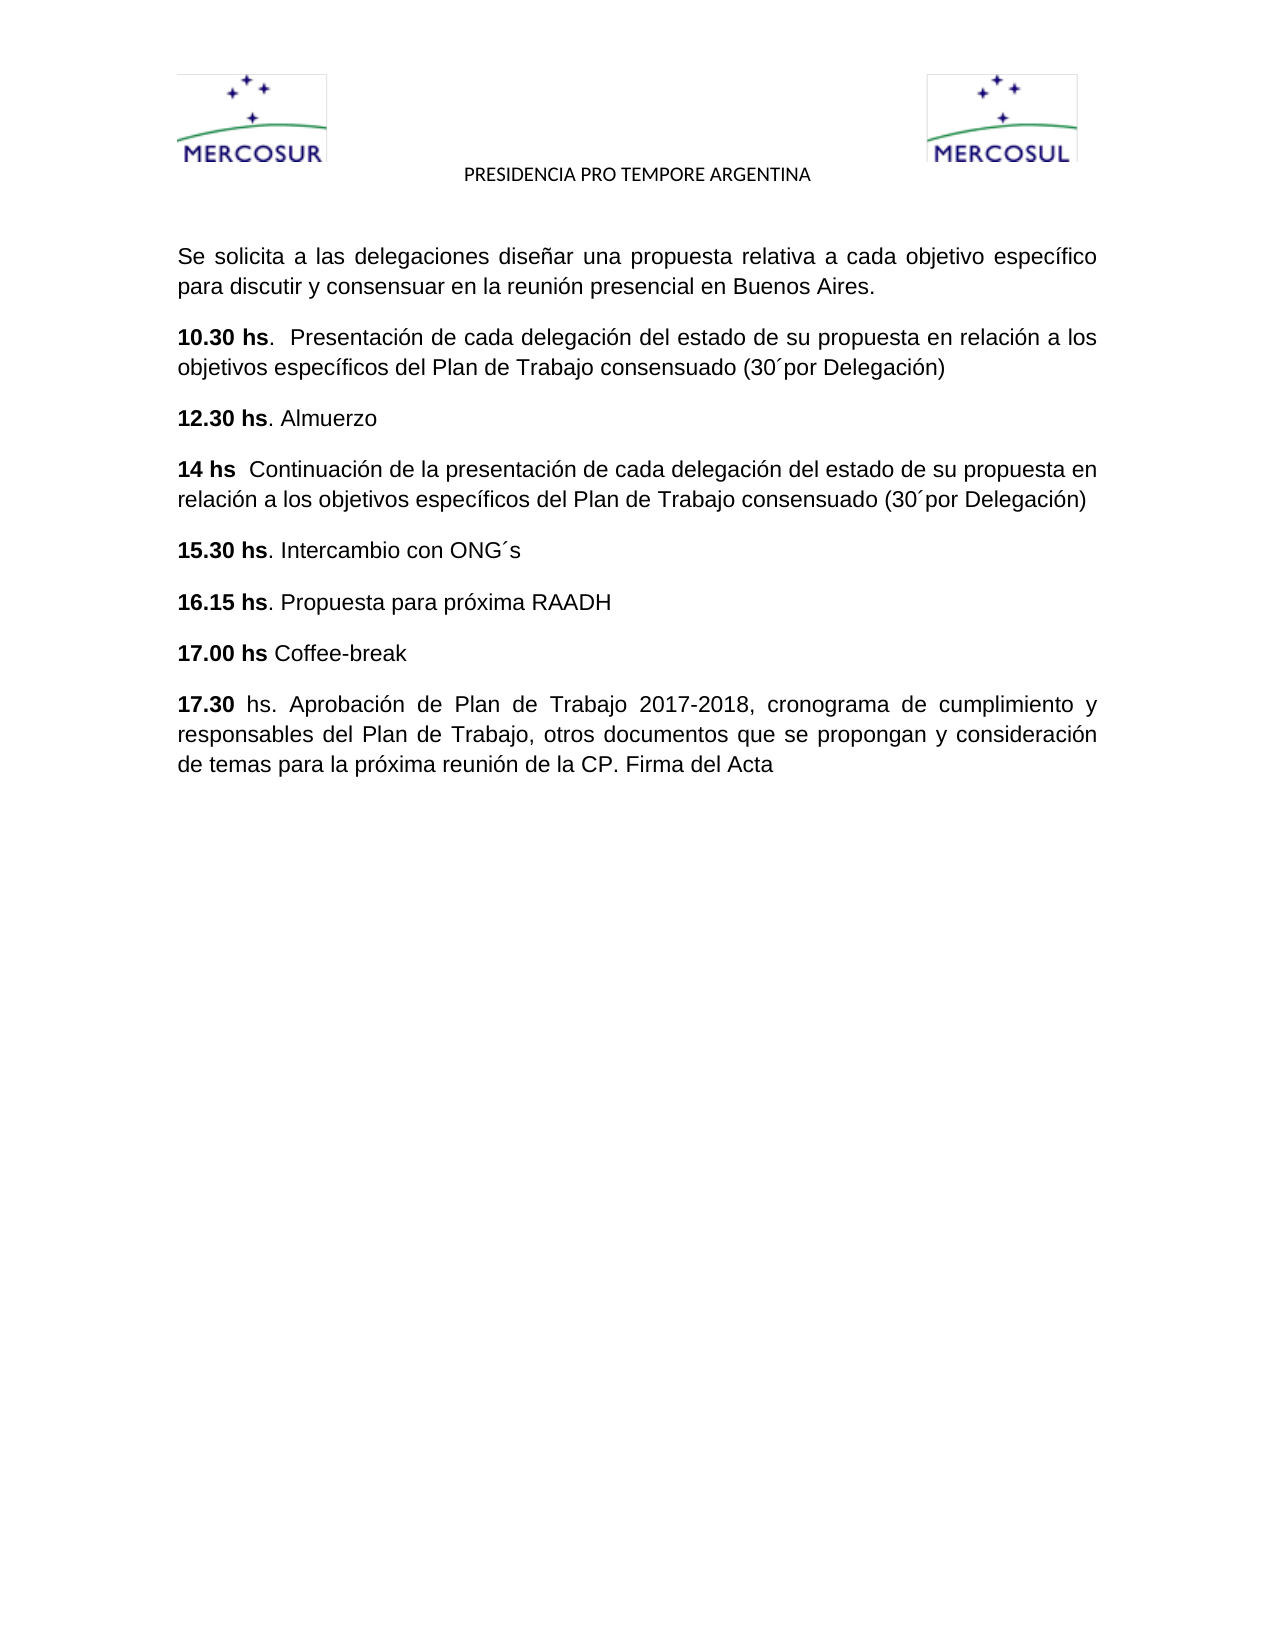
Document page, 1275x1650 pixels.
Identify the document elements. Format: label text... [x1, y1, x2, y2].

text 10.30 hs. Presentación de cada delegación del estado de su propuesta en relación a los objetivos específicos del Plan de Trabajo consensuado (30´por Delegación) [177, 324, 1098, 381]
text 14 hs Continuación de la presentación de cada delegación del estado de su propuesta en relación a los objetivos específicos del Plan de Trabajo consensuado (30´por Delegación) [177, 456, 1098, 513]
text 12.30 hs. Almuerzo [177, 405, 1098, 432]
picture [177, 73, 1079, 162]
text Se solicita a las delegaciones diseñar una propuesta relativa a cada objetivo específico para discutir y consensuar en la reunión presencial en Buenos Aires. [177, 243, 1098, 299]
text 17.30 hs. Aprobación de Plan de Trabajo 2017-2018, cronograma de cumplimiento y responsables del Plan de Trabajo, otros documentos que se propongan y consideración de temas para la próxima reunión de la CP. Firma del Acta [177, 691, 1098, 777]
text 17.00 hs Coffee-break [177, 639, 1098, 666]
text 15.30 hs. Intercambio con ONG´s [177, 537, 1098, 564]
text 16.15 hs. Propuesta para próxima RAADH [177, 588, 1098, 615]
